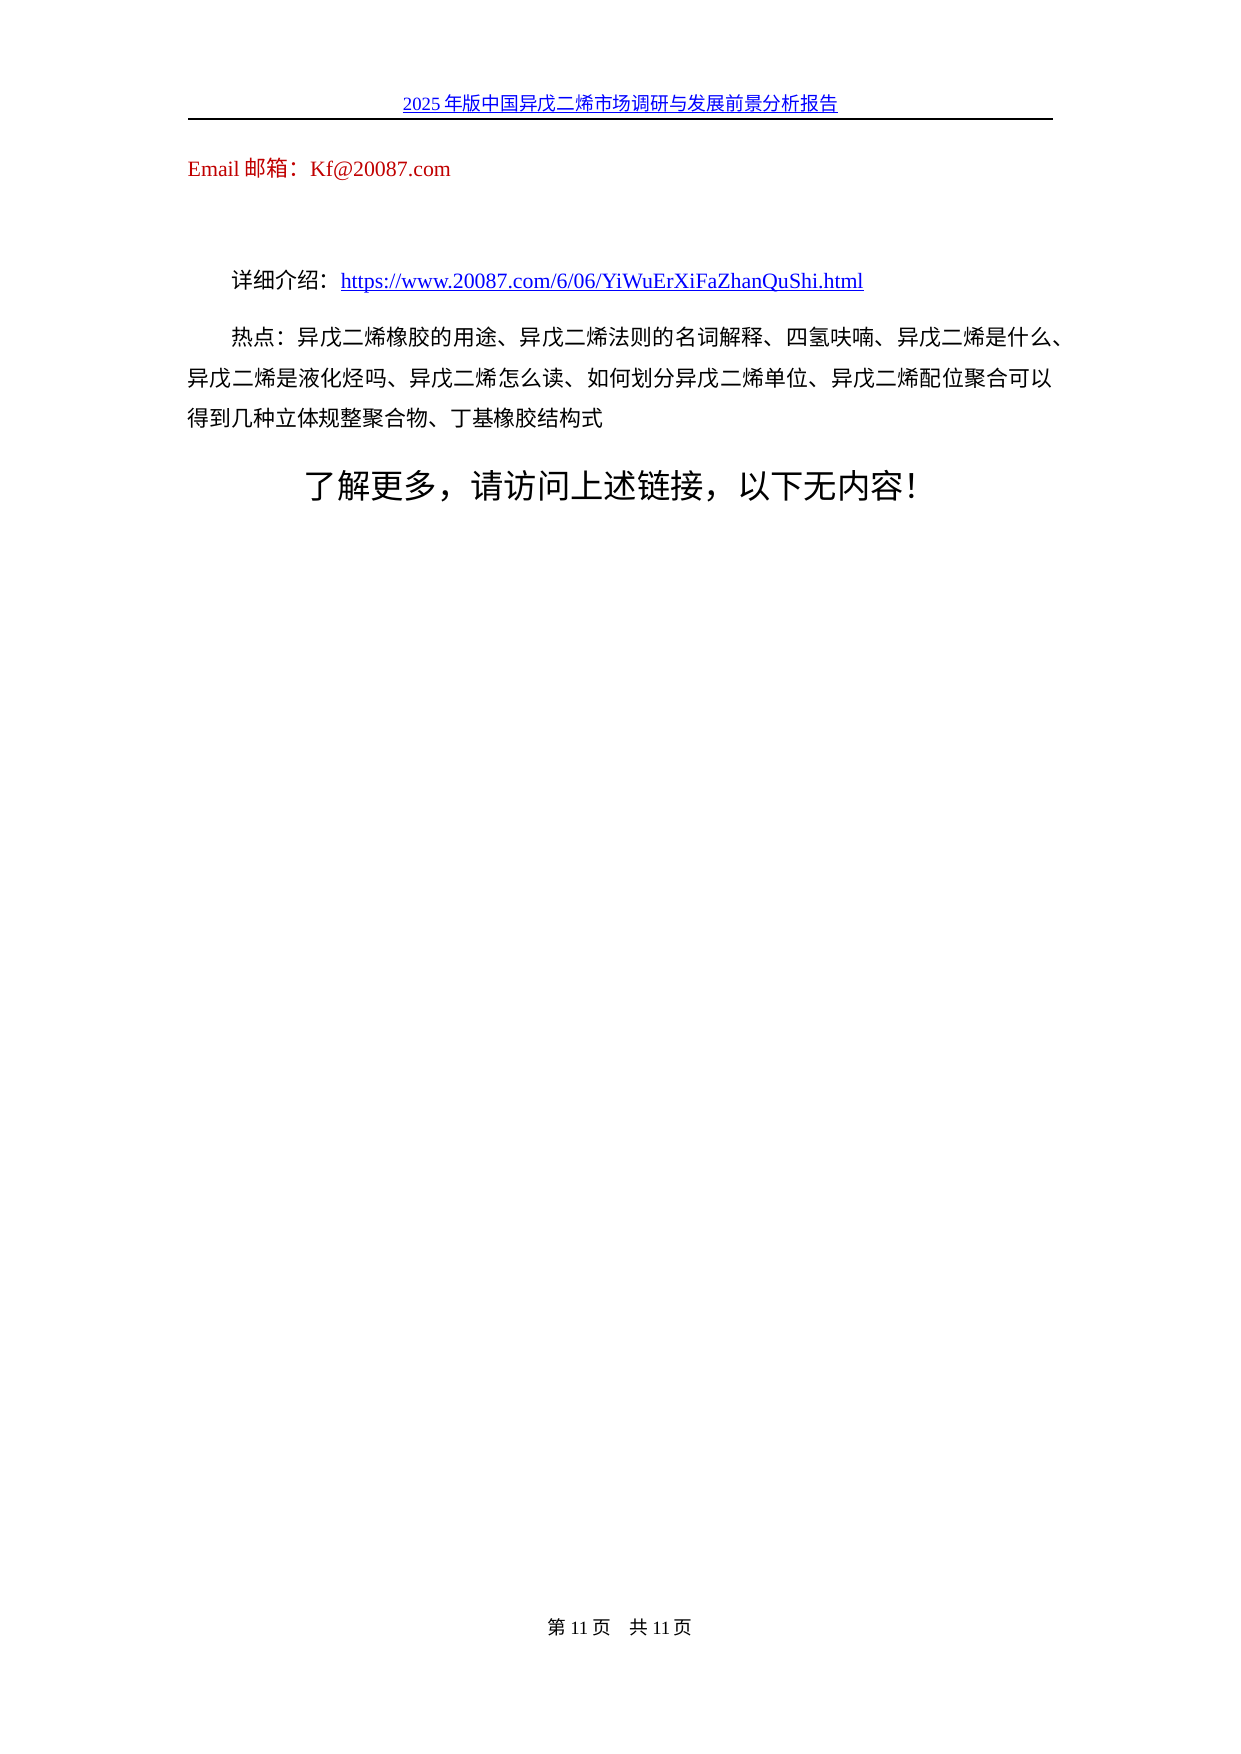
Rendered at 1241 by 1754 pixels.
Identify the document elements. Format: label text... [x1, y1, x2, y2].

text 热点：异戊二烯橡胶的用途、异戊二烯法则的名词解释、四氢呋喃、异戊二烯是什么、异戊二烯是液化烃吗、异戊二烯怎么读、如何划分异戊二烯单位、异戊二烯配位聚合可以得到几种立体规整聚合物、丁基橡胶结构式 [187, 320, 1053, 433]
text 详细介绍：https://www.20087.com/6/06/YiWuErXiFaZhanQuShi.html [187, 263, 1053, 296]
text Email邮箱：Kf@20087.com [187, 150, 1053, 183]
title 了解更多，请访问上述链接，以下无内容！ [187, 451, 1053, 516]
